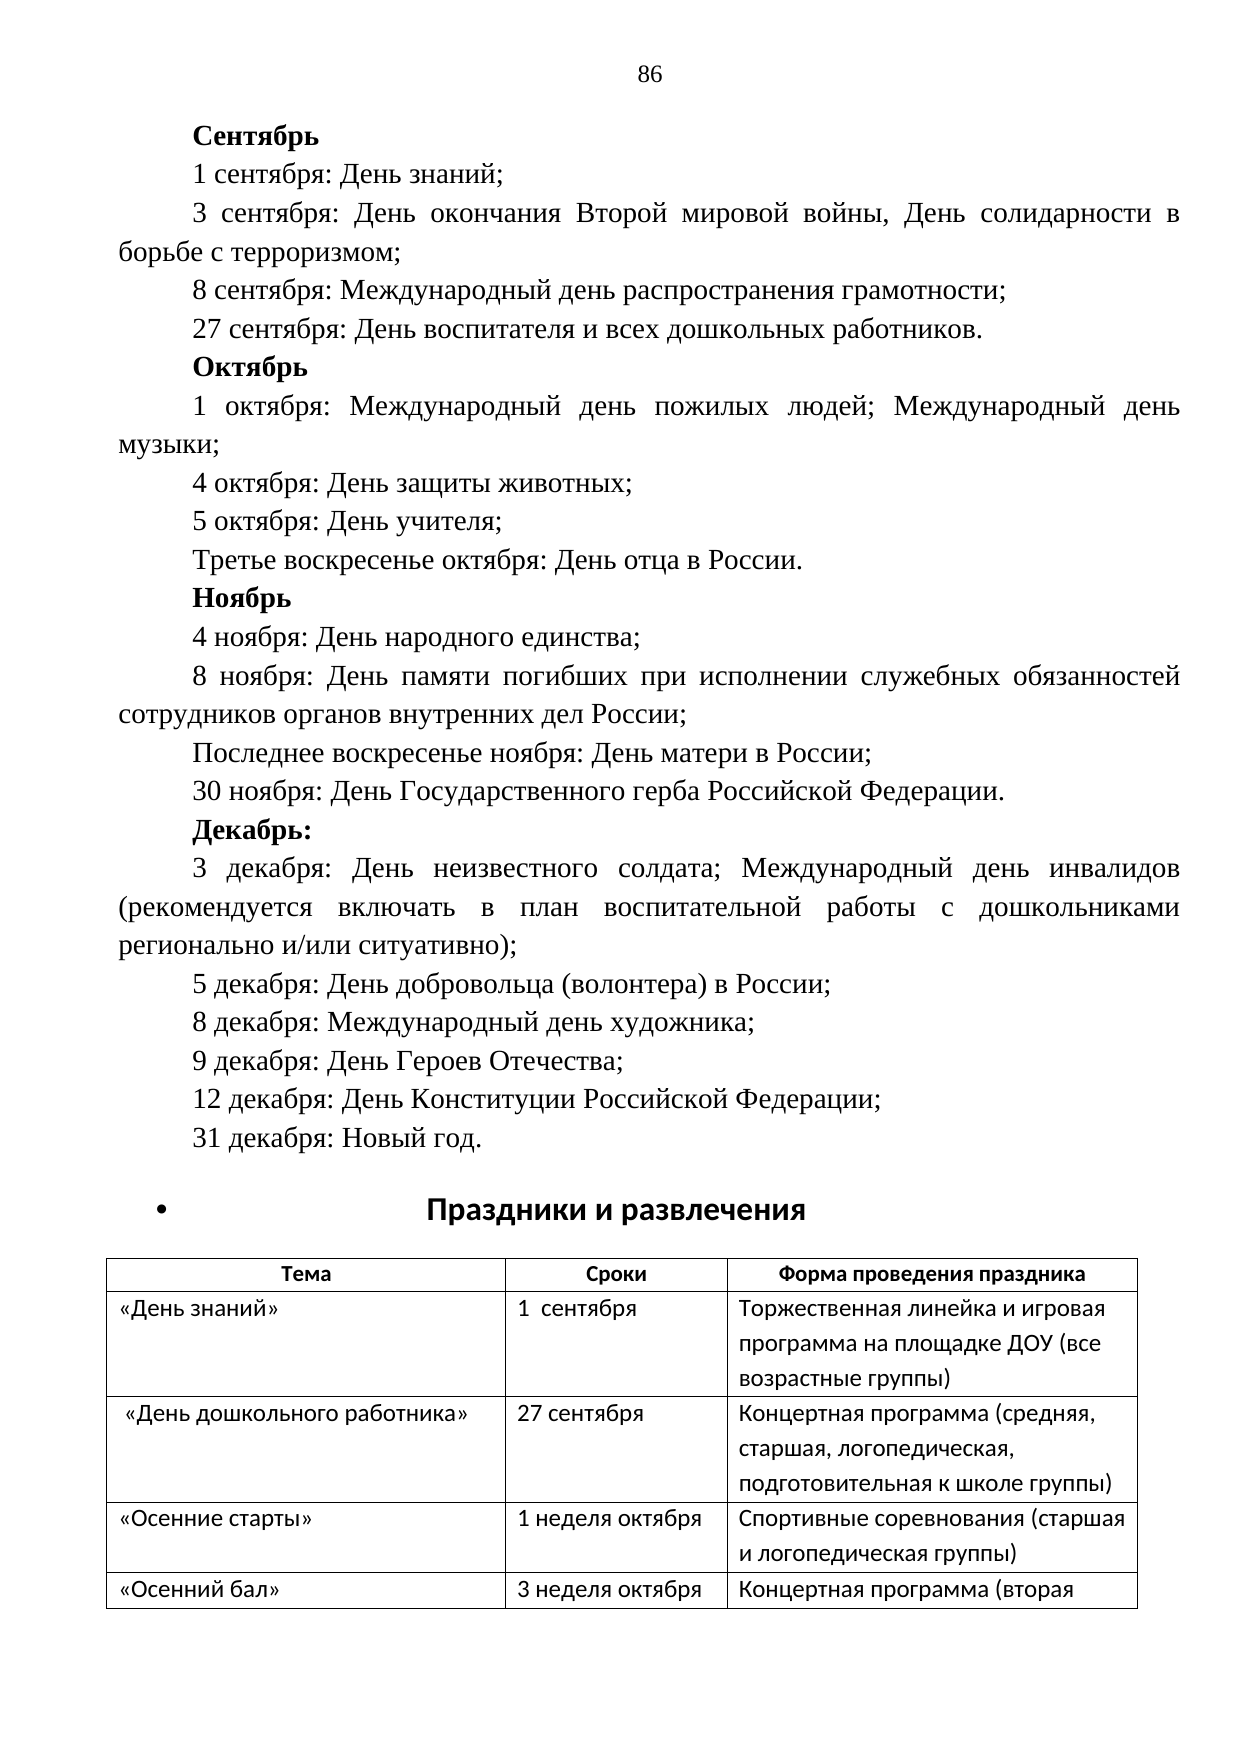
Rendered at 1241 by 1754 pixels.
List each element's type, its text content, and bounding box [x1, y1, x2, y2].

text Декабрь: [118, 812, 1181, 845]
text 5 декабря: День добровольца (волонтера) в России; [118, 966, 1181, 999]
table_cell «Осенний бал» [107, 1573, 505, 1607]
text 3 сентября: День окончания Второй мировой войны, День солидарности в борьбе с терроризмом; [118, 195, 1181, 267]
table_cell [728, 1573, 1137, 1607]
table_header Тема [107, 1259, 505, 1291]
table_cell Торжественная линейка и игровая программа на площадке ДОУ (все возрастные группы) [728, 1292, 1137, 1396]
text Ноябрь [118, 581, 1181, 614]
text 30 ноября: День Государственного герба Российской Федерации. [118, 773, 1181, 807]
table_cell «Осенние старты» [107, 1503, 505, 1572]
text Октябрь [118, 349, 1181, 383]
table_cell 27 сентября [506, 1397, 727, 1502]
table_cell «День дошкольного работника» [107, 1397, 505, 1502]
text 8 ноября: День памяти погибших при исполнении служебных обязанностей сотрудников органов внутренних дел России; [118, 658, 1181, 730]
text 31 декабря: Новый год. [118, 1120, 1181, 1154]
text 3 декабря: День неизвестного солдата; Международный день инвалидов (рекомендуется включать в план воспитательной работы с дошкольниками регионально и/или ситуативно); [118, 850, 1181, 961]
text 1 октября: Международный день пожилых людей; Международный день музыки; [118, 388, 1181, 460]
text 4 ноября: День народного единства; [118, 619, 1181, 653]
table_header Форма проведения праздника [728, 1259, 1137, 1291]
text 5 октября: День учителя; [118, 503, 1181, 537]
table_header Сроки [506, 1259, 727, 1291]
table_cell «День знаний» [107, 1292, 505, 1396]
text Последнее воскресенье ноября: День матери в России; [118, 735, 1181, 768]
table_cell 1 сентября [506, 1292, 727, 1396]
text 1 сентября: День знаний; [118, 157, 1181, 190]
table_cell Спортивные соревнования (старшая и логопедическая группы) [728, 1503, 1137, 1572]
text 8 декабря: Международный день художника; [118, 1004, 1181, 1038]
text 4 октября: День защиты животных; [118, 465, 1181, 498]
table_cell Концертная программа (средняя, старшая, логопедическая, подготовительная к школе группы) [728, 1397, 1137, 1502]
table_cell 3 неделя октября [506, 1573, 727, 1607]
table_cell 1 неделя октября [506, 1503, 727, 1572]
text 8 сентября: Международный день распространения грамотности; [118, 272, 1181, 306]
text 9 декабря: День Героев Отечества; [118, 1043, 1181, 1077]
list Праздники и развлечения [156, 1188, 1181, 1229]
text Третье воскресенье октября: День отца в России. [118, 542, 1181, 576]
text 27 сентября: День воспитателя и всех дошкольных работников. [118, 311, 1181, 344]
text Сентябрь [118, 118, 1181, 152]
text 12 декабря: День Конституции Российской Федерации; [118, 1082, 1181, 1115]
